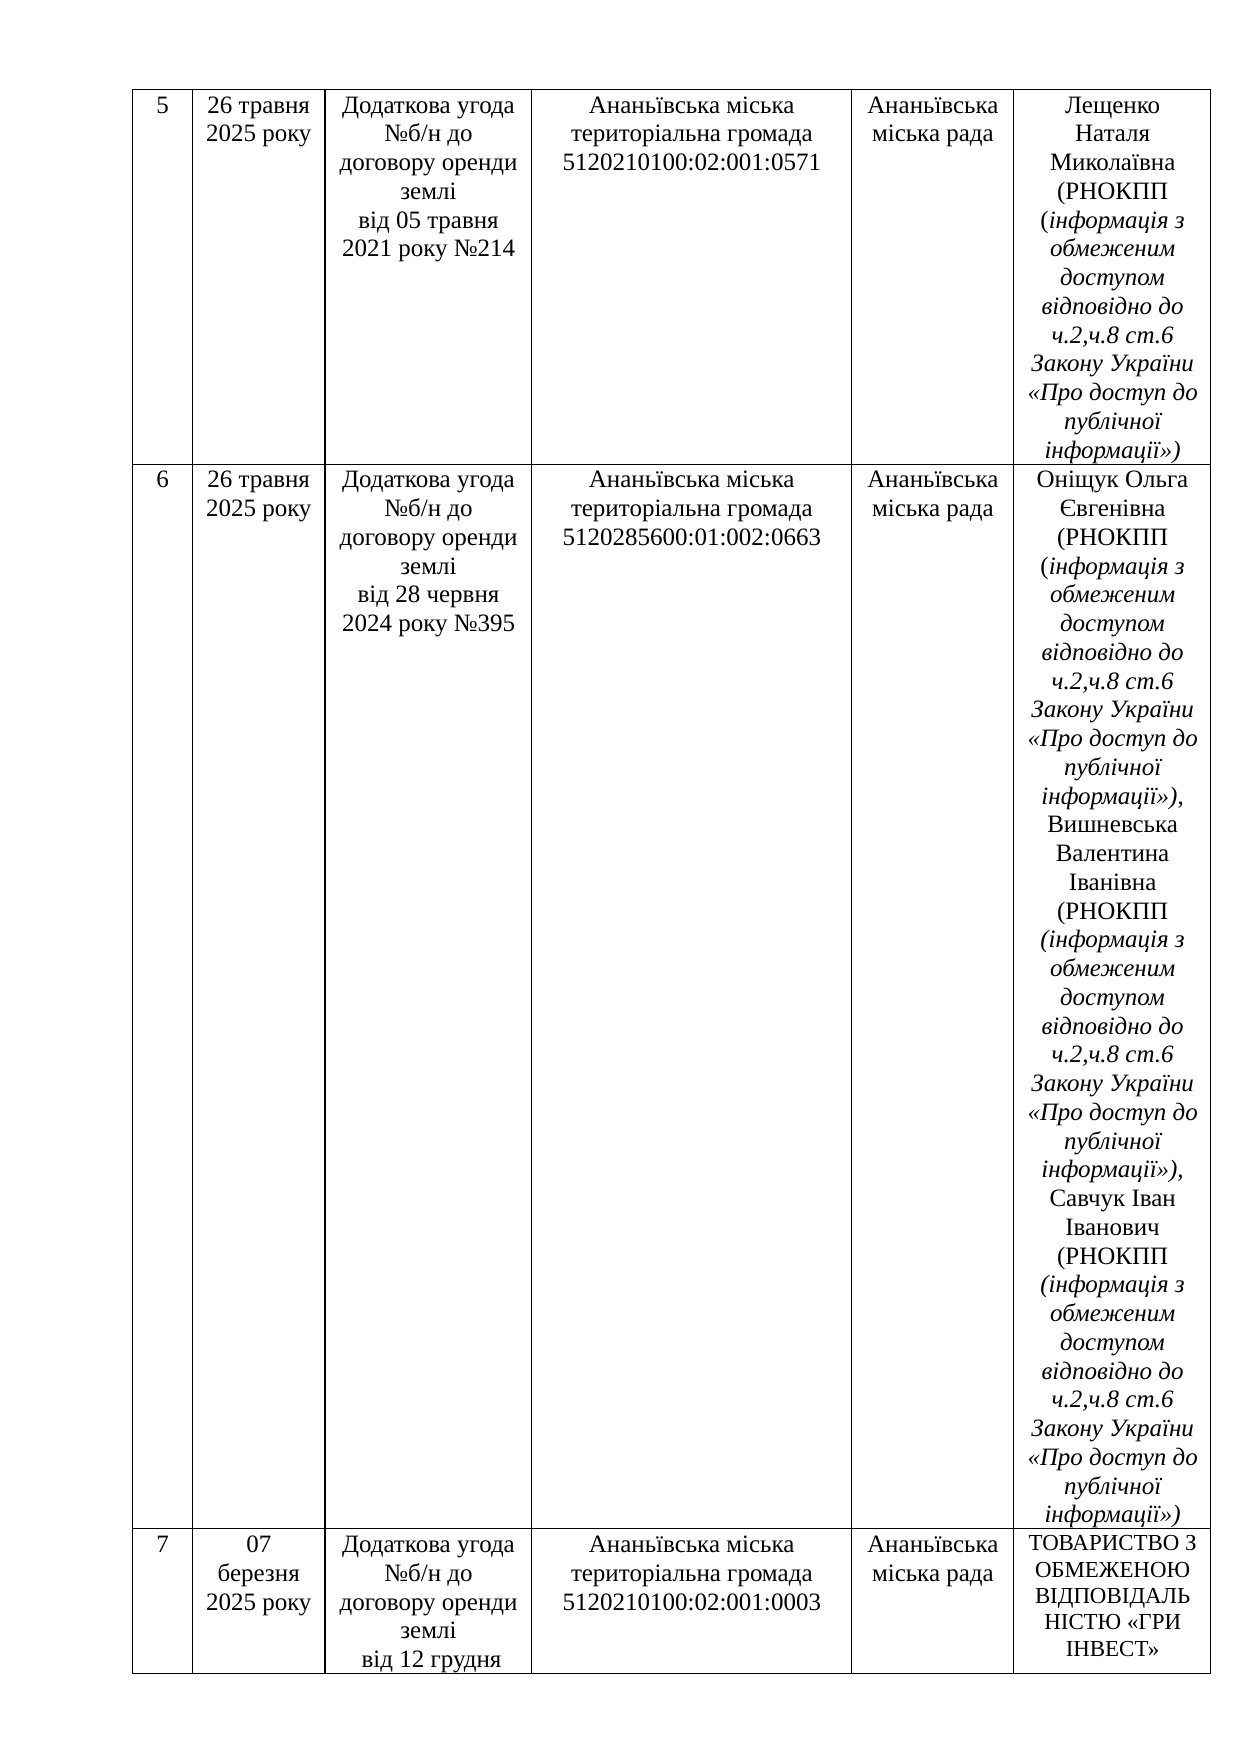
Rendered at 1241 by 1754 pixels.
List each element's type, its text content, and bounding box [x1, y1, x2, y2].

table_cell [852, 1529, 1013, 1673]
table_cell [1014, 1529, 1210, 1673]
table_cell 26 травня 2025 року [193, 90, 324, 463]
table_cell Додаткова угода №б/н до договору оренди землі від 28 червня 2024 року №395 [326, 465, 531, 1528]
table_cell Додаткова угода №б/н до договору оренди землі від 05 травня 2021 року №214 [326, 90, 531, 463]
table_cell Ананьївська міська територіальна громада 5120210100:02:001:0571 [532, 90, 851, 463]
table_cell Лещенко Наталя Миколаївна (РНОКПП (інформація з обмеженим доступом відповідно до ч.2,ч.8 ст.6 Закону України «Про доступ до публічної інформації») [1014, 90, 1210, 463]
table_cell 5 [133, 90, 192, 463]
table_cell Ананьївська міська рада [852, 465, 1013, 1528]
table_cell 6 [133, 465, 192, 1528]
table_cell 7 [133, 1529, 192, 1673]
table_cell Ананьївська міська територіальна громада 5120285600:01:002:0663 [532, 465, 851, 1528]
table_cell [326, 1529, 531, 1673]
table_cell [532, 1529, 851, 1673]
table_cell Оніщук Ольга Євгенівна (РНОКПП (інформація з обмеженим доступом відповідно до ч.2,ч.8 ст.6 Закону України «Про доступ до публічної інформації»), Вишневська Валентина Іванівна (РНОКПП (інформація з обмеженим доступом відповідно до ч.2,ч.8 ст.6 Закону України «Про доступ до публічної інформації»), Савчук Іван Іванович (РНОКПП (інформація з обмеженим доступом відповідно до ч.2,ч.8 ст.6 Закону України «Про доступ до публічної інформації») [1014, 465, 1210, 1528]
table_cell 26 травня 2025 року [193, 465, 324, 1528]
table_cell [193, 1529, 324, 1673]
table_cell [852, 90, 1013, 463]
